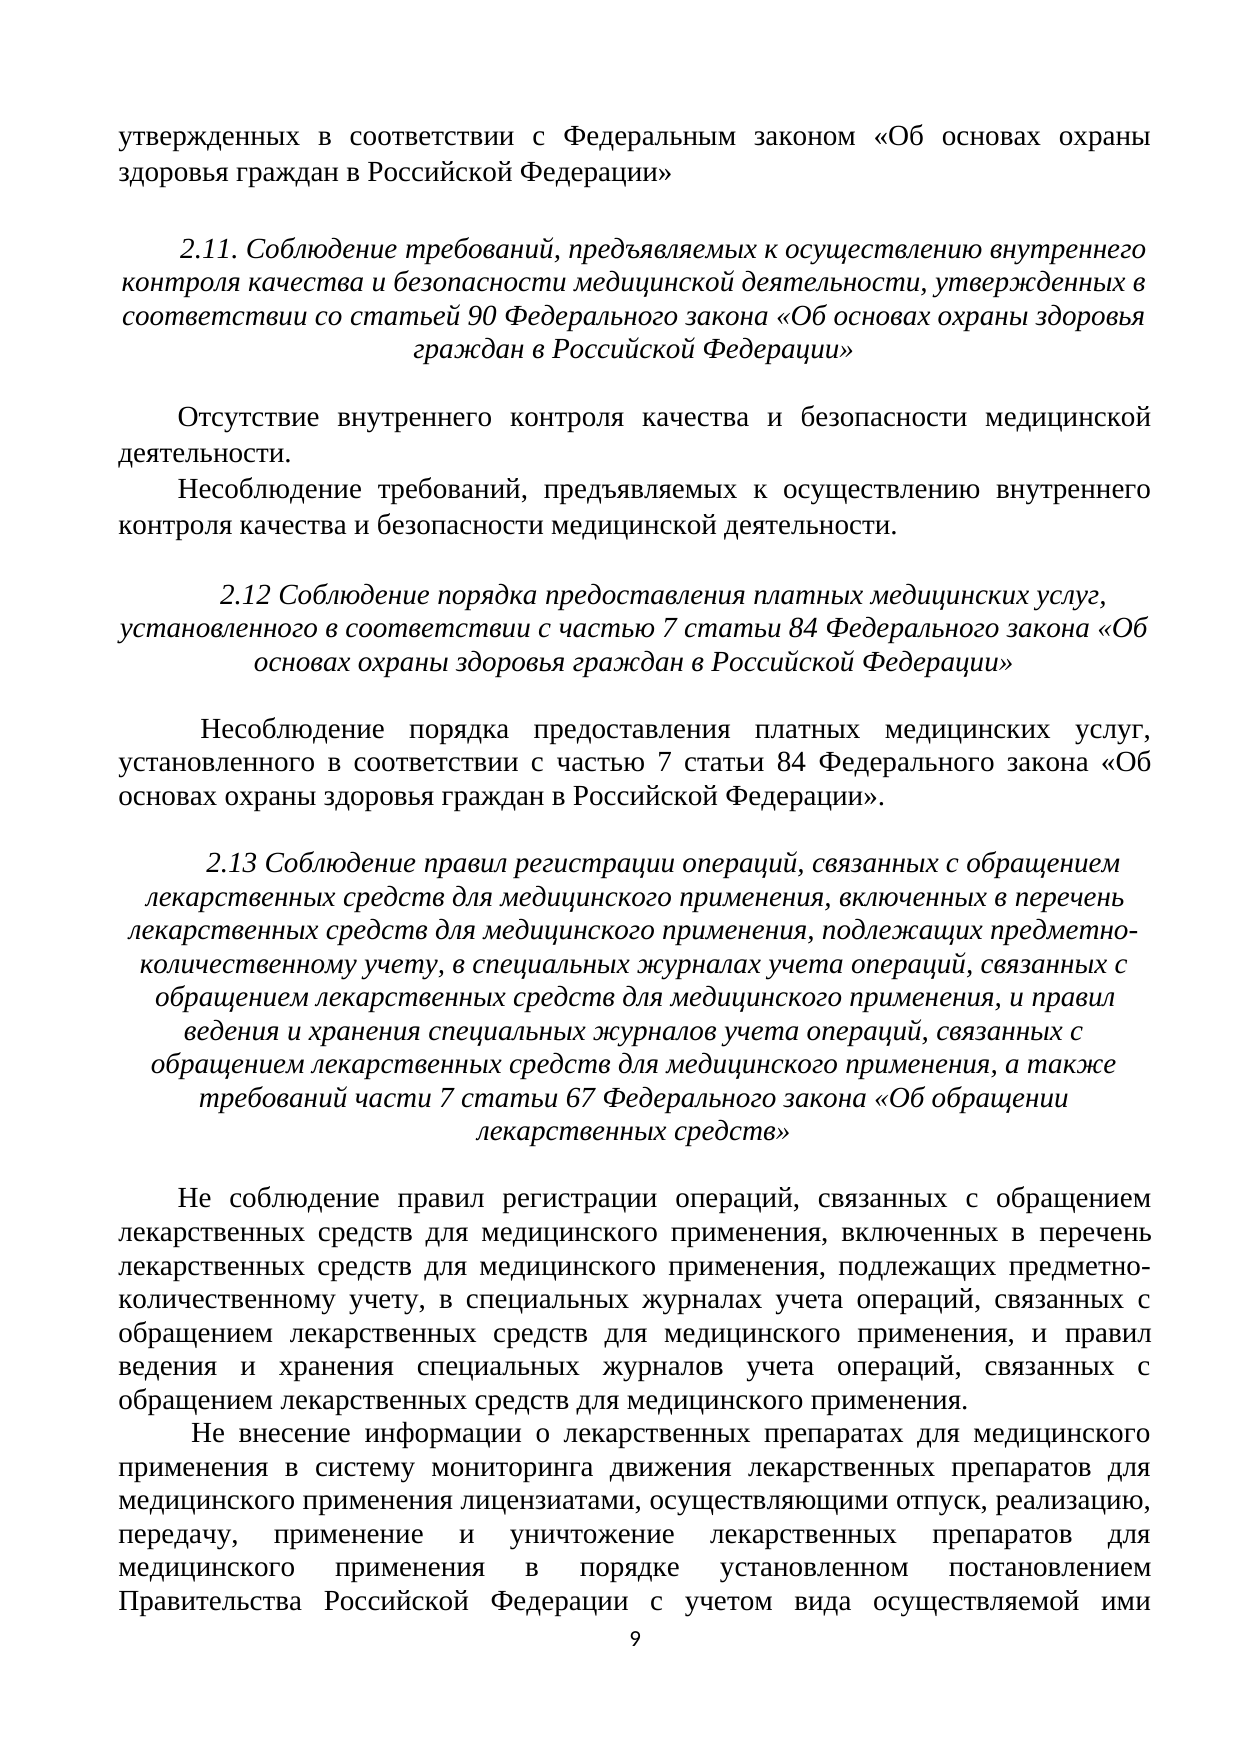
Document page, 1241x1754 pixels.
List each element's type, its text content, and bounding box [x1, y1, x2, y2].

text 2.11. Соблюдение требований, предъявляемых к осуществлению внутреннего контроля качества и безопасности медицинской деятельности, утвержденных в соответствии со статьей 90 Федерального закона «Об основах охраны здоровья граждан в Российской Федерации» [118, 231, 1152, 365]
text 2.13 Соблюдение правил регистрации операций, связанных с обращением лекарственных средств для медицинского применения, включенных в перечень лекарственных средств для медицинского применения, подлежащих предметно-количественному учету, в специальных журналах учета операций, связанных с обращением лекарственных средств для медицинского применения, и правил ведения и хранения специальных журналов учета операций, связанных с обращением лекарственных средств для медицинского применения, а также требований части 7 статьи 67 Федерального закона «Об обращении лекарственных средств» [118, 845, 1152, 1147]
text Отсутствие внутреннего контроля качества и безопасности медицинской деятельности. [118, 399, 1152, 468]
text Несоблюдение требований, предъявляемых к осуществлению внутреннего контроля качества и безопасности медицинской деятельности. [118, 471, 1152, 541]
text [118, 118, 1152, 188]
text 2.12 Соблюдение порядка предоставления платных медицинских услуг, установленного в соответствии с частью 7 статьи 84 Федерального закона «Об основах охраны здоровья граждан в Российской Федерации» [118, 577, 1152, 677]
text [118, 1415, 1152, 1617]
text Не соблюдение правил регистрации операций, связанных с обращением лекарственных средств для медицинского применения, включенных в перечень лекарственных средств для медицинского применения, подлежащих предметно-количественному учету, в специальных журналах учета операций, связанных с обращением лекарственных средств для медицинского применения, и правил ведения и хранения специальных журналов учета операций, связанных с обращением лекарственных средств для медицинского применения. [118, 1181, 1152, 1415]
text Несоблюдение порядка предоставления платных медицинских услуг, установленного в соответствии с частью 7 статьи 84 Федерального закона «Об основах охраны здоровья граждан в Российской Федерации». [118, 711, 1152, 812]
